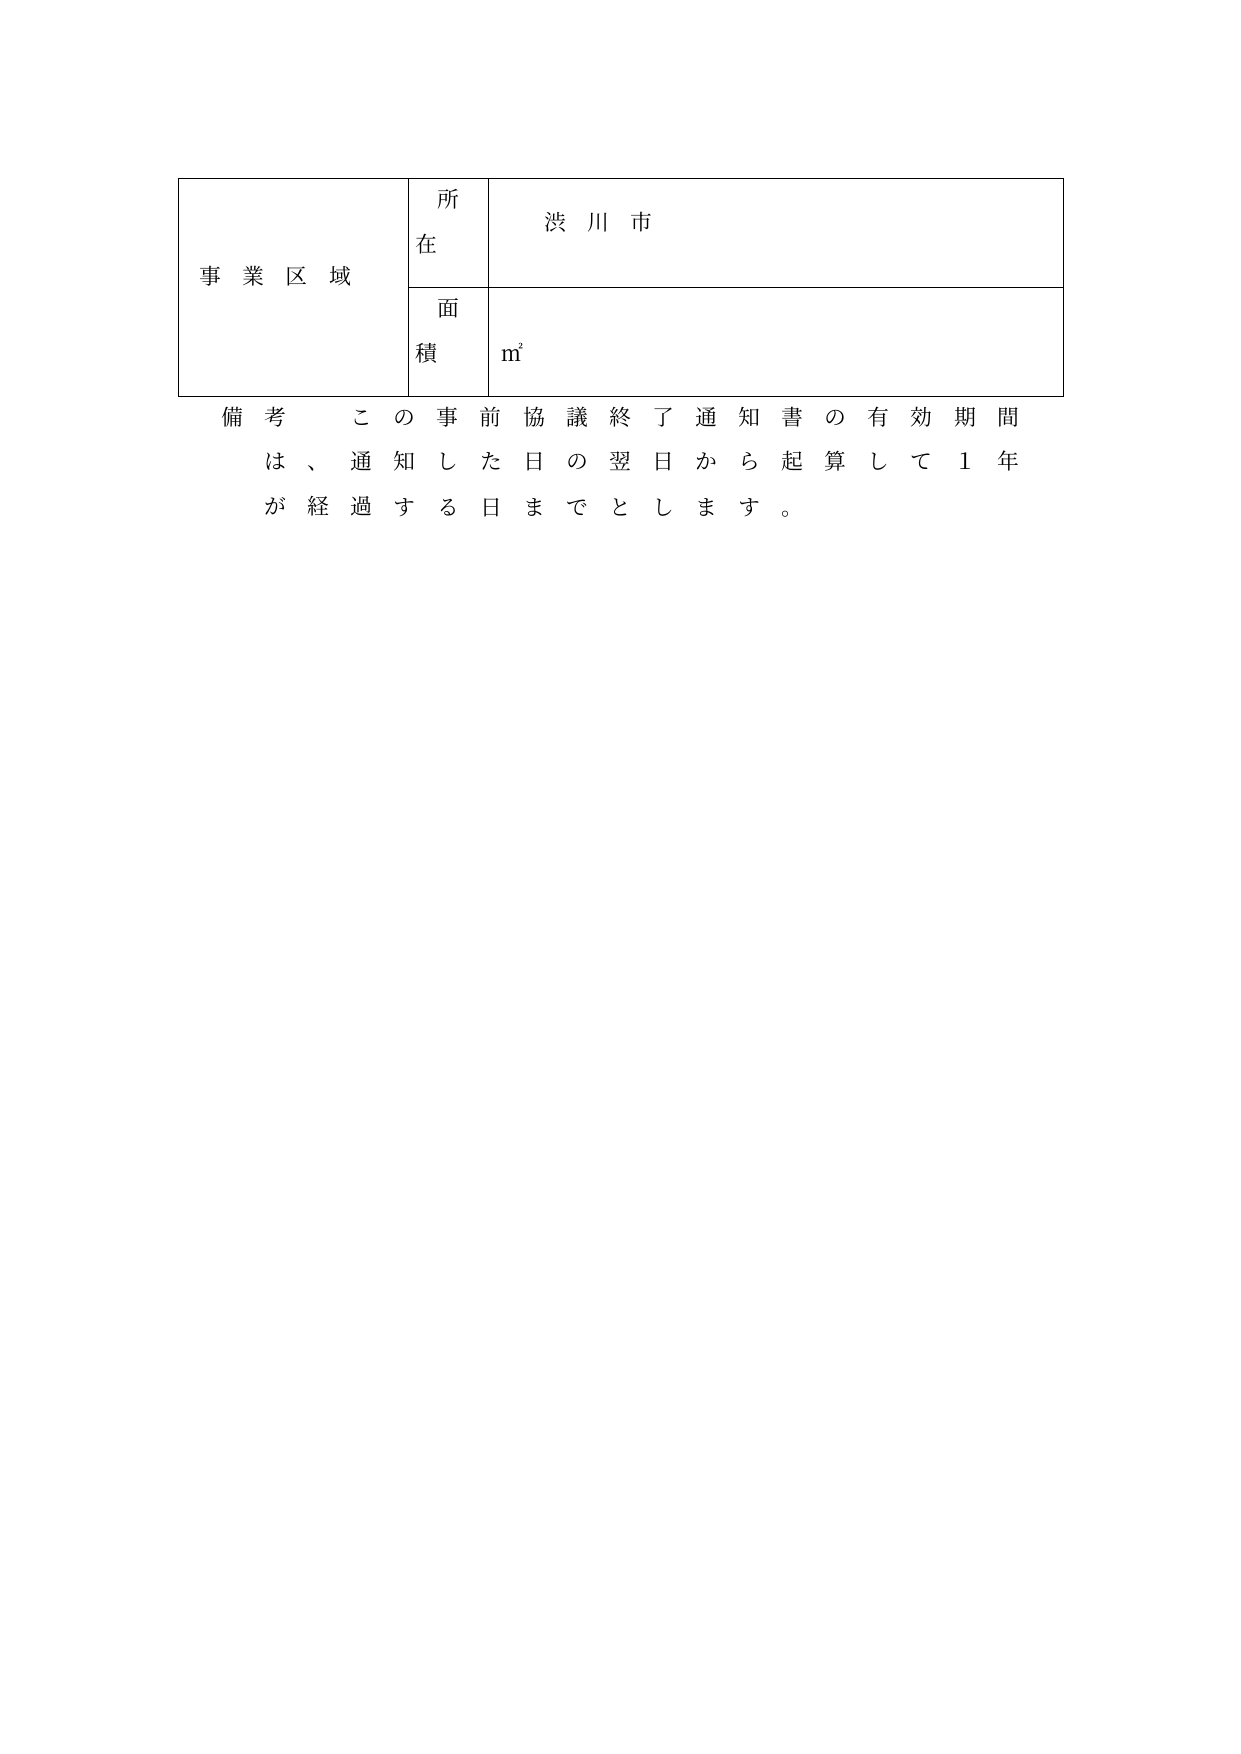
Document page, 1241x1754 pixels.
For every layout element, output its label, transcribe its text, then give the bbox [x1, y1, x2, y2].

text 備考 この事前協議終了通知書の有効期間は、通知した日の翌日から起算して１年が経過する日までとします。 [178, 397, 1064, 525]
table_cell 面積 [409, 288, 488, 396]
table_cell 事業区域 [179, 179, 408, 396]
table_cell 渋川市 [489, 179, 1063, 287]
table_cell ㎡ [489, 288, 1063, 396]
table_cell 所在 [409, 179, 488, 287]
